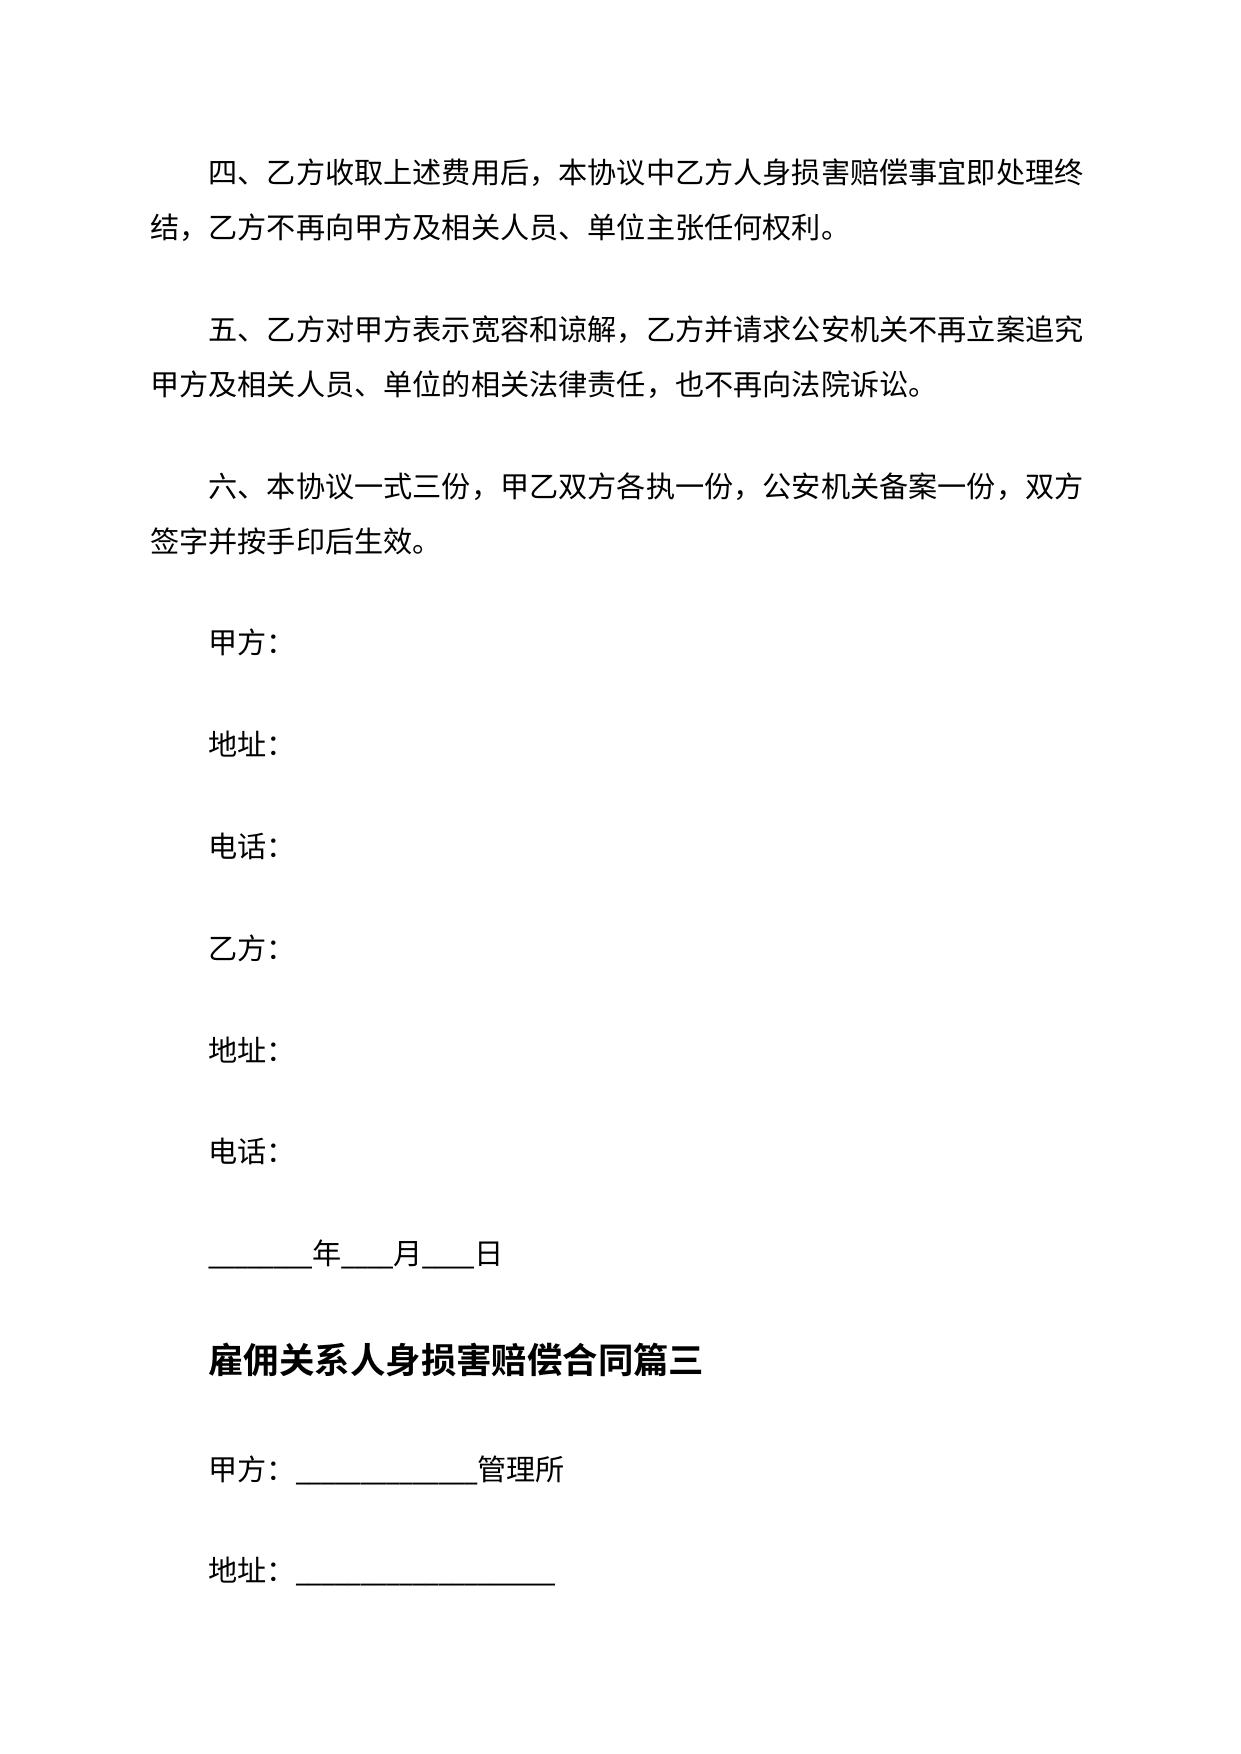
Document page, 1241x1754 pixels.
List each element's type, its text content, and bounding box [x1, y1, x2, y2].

text 地址： [150, 1027, 1090, 1069]
text 电话： [150, 823, 1090, 866]
text 地址： [150, 722, 1090, 764]
text 五、乙方对甲方表示宽容和谅解，乙方并请求公安机关不再立案追究甲方及相关人员、单位的相关法律责任，也不再向法院诉讼。 [150, 307, 1090, 404]
text 甲方：______________管理所 [150, 1446, 1090, 1488]
text 地址：____________________ [150, 1548, 1090, 1590]
text 四、乙方收取上述费用后，本协议中乙方人身损害赔偿事宜即处理终结，乙方不再向甲方及相关人员、单位主张任何权利。 [150, 150, 1090, 247]
text 电话： [150, 1129, 1090, 1171]
text 甲方： [150, 620, 1090, 662]
text 乙方： [150, 925, 1090, 968]
text 雇佣关系人身损害赔偿合同篇三 [150, 1333, 1090, 1384]
text ________年____月____日 [150, 1231, 1090, 1273]
text 六、本协议一式三份，甲乙双方各执一份，公安机关备案一份，双方签字并按手印后生效。 [150, 463, 1090, 561]
